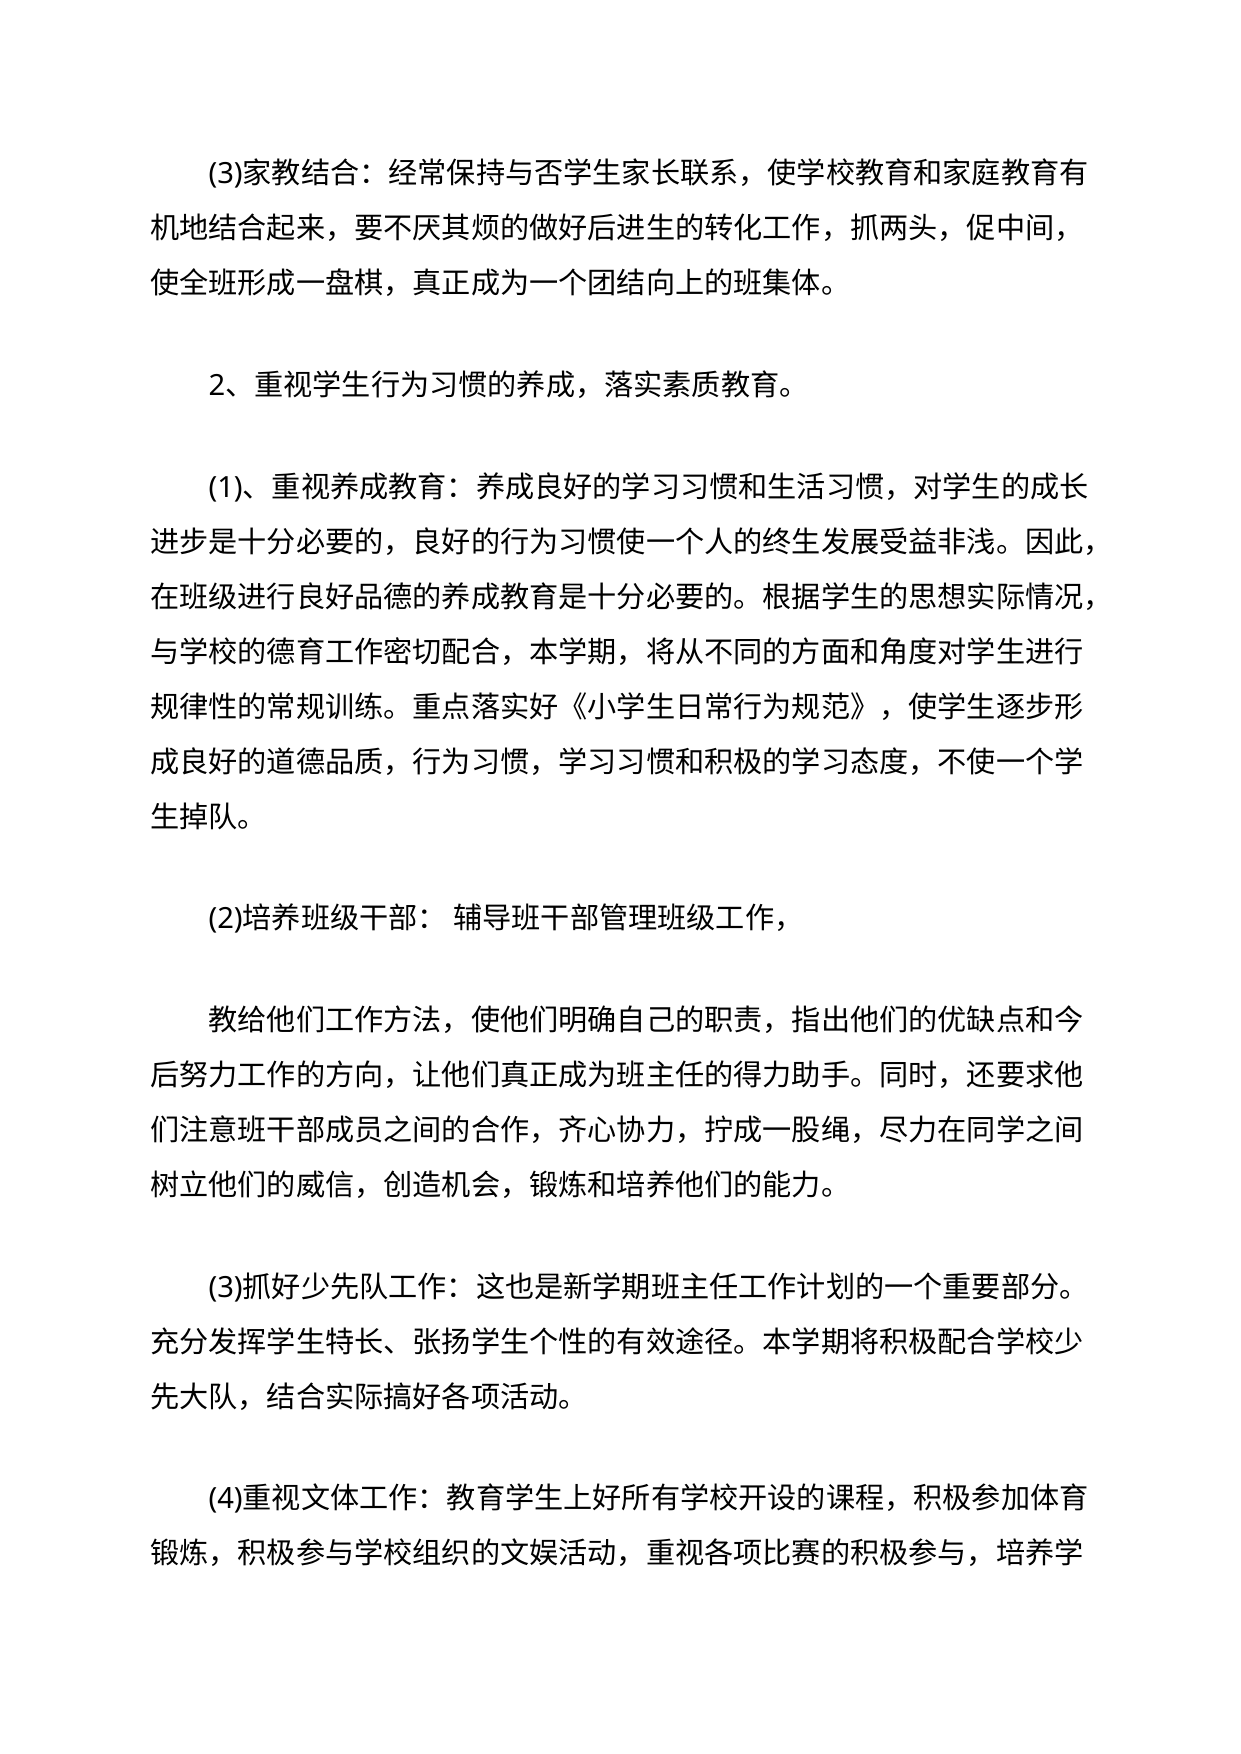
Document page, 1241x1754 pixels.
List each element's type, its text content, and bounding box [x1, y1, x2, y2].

text 教给他们工作方法，使他们明确自己的职责，指出他们的优缺点和今后努力工作的方向，让他们真正成为班主任的得力助手。同时，还要求他们注意班干部成员之间的合作，齐心协力，拧成一股绳，尽力在同学之间树立他们的威信，创造机会，锻炼和培养他们的能力。 [150, 997, 1090, 1204]
text (1)、重视养成教育：养成良好的学习习惯和生活习惯，对学生的成长进步是十分必要的，良好的行为习惯使一个人的终生发展受益非浅。因此，在班级进行良好品德的养成教育是十分必要的。根据学生的思想实际情况，与学校的德育工作密切配合，本学期，将从不同的方面和角度对学生进行规律性的常规训练。重点落实好《小学生日常行为规范》，使学生逐步形成良好的道德品质，行为习惯，学习习惯和积极的学习态度，不使一个学生掉队。 [150, 464, 1090, 835]
text 2、重视学生行为习惯的养成，落实素质教育。 [150, 362, 1090, 404]
text (3)抓好少先队工作：这也是新学期班主任工作计划的一个重要部分。充分发挥学生特长、张扬学生个性的有效途径。本学期将积极配合学校少先大队，结合实际搞好各项活动。 [150, 1263, 1090, 1416]
text (2)培养班级干部： 辅导班干部管理班级工作， [150, 895, 1090, 937]
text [150, 1475, 1090, 1572]
text (3)家教结合：经常保持与否学生家长联系，使学校教育和家庭教育有机地结合起来，要不厌其烦的做好后进生的转化工作，抓两头，促中间，使全班形成一盘棋，真正成为一个团结向上的班集体。 [150, 150, 1090, 302]
